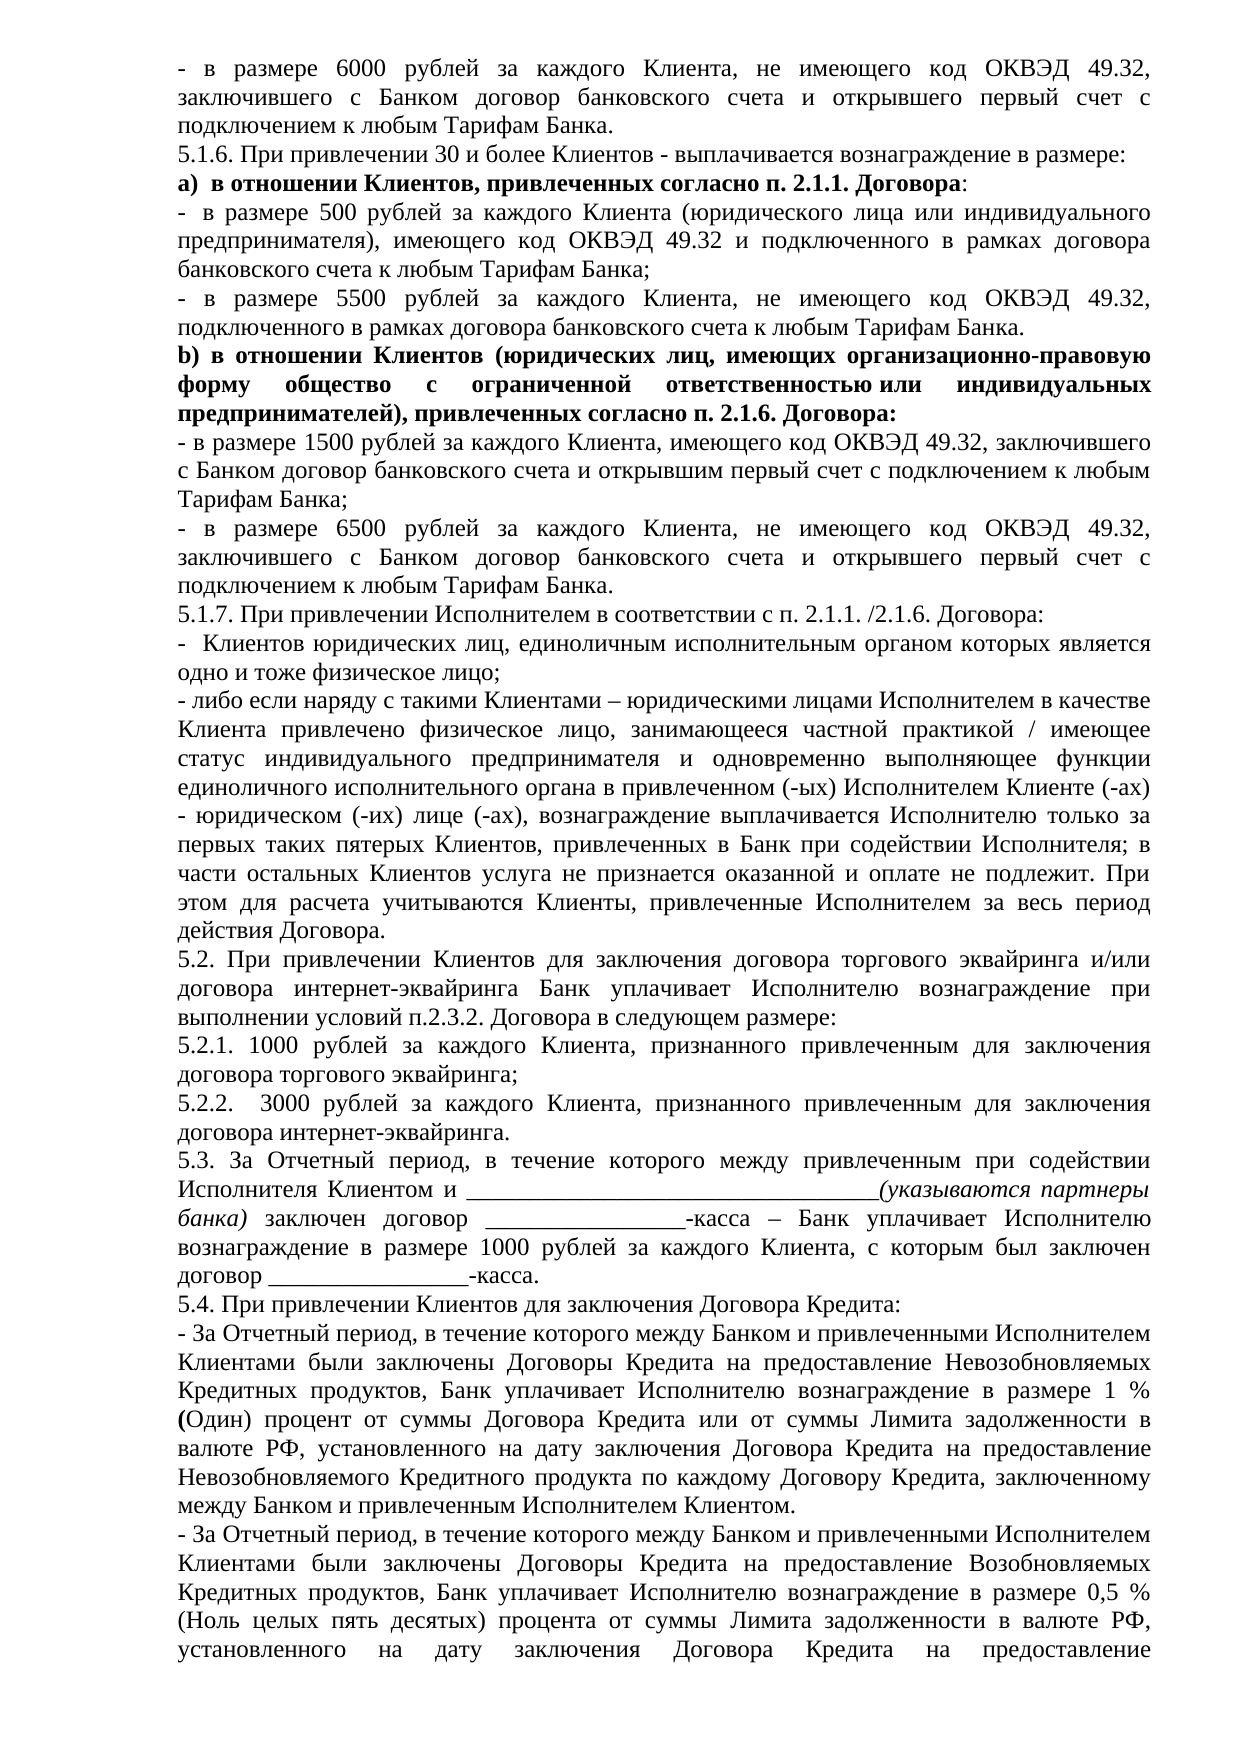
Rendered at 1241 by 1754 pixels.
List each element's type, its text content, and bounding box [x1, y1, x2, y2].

text - За Отчетный период, в течение которого между Банком и привлеченными Исполнителем Клиентами были заключены Договоры Кредита на предоставление Невозобновляемых Кредитных продуктов, Банк уплачивает Исполнителю вознаграждение в размере 1 % (Один) процент от суммы Договора Кредита или от суммы Лимита задолженности в валюте РФ, установленного на дату заключения Договора Кредита на предоставление Невозобновляемого Кредитного продукта по каждому Договору Кредита, заключенному между Банком и привлеченным Исполнителем Клиентом. [177, 1318, 1152, 1519]
text 5.2.1. 1000 рублей за каждого Клиента, признанного привлеченным для заключения договора торгового эквайринга; [177, 1031, 1152, 1088]
text 5.1.6. При привлечении 30 и более Клиентов - выплачивается вознаграждение в размере: [177, 139, 1152, 168]
text 5.1.7. При привлечении Исполнителем в соответствии с п. 2.1.1. /2.1.6. Договора: [177, 599, 1152, 628]
text 5.2. При привлечении Клиентов для заключения договора торгового эквайринга и/или договора интернет-эквайринга Банк уплачивает Исполнителю вознаграждение при выполнении условий п.2.3.2. Договора в следующем размере: [177, 944, 1152, 1031]
text - либо если наряду с такими Клиентами – юридическими лицами Исполнителем в качестве Клиента привлечено физическое лицо, занимающееся частной практикой / имеющее статус индивидуального предпринимателя и одновременно выполняющее функции единоличного исполнительного органа в привлеченном (-ых) Исполнителем Клиенте (-ах) - юридическом (-их) лице (-ах), вознаграждение выплачивается Исполнителю только за первых таких пятерых Клиентов, привлеченных в Банк при содействии Исполнителя; в части остальных Клиентов услуга не признается оказанной и оплате не подлежит. При этом для расчета учитываются Клиенты, привлеченные Исполнителем за весь период действия Договора. [177, 686, 1152, 944]
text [177, 1519, 1152, 1663]
text 5.2.2. 3000 рублей за каждого Клиента, признанного привлеченным для заключения договора интернет-эквайринга. [177, 1088, 1152, 1146]
text 5.3. За Отчетный период, в течение которого между привлеченным при содействии Исполнителя Клиентом и _________________________________(указываются партнеры банка) заключен договор ________________-касса – Банк уплачивает Исполнителю вознаграждение в размере 1000 рублей за каждого Клиента, с которым был заключен договор ________________-касса. [177, 1146, 1152, 1289]
text - Клиентов юридических лиц, единоличным исполнительным органом которых является одно и тоже физическое лицо; [177, 628, 1152, 686]
text - в размере 5500 рублей за каждого Клиента, не имеющего код ОКВЭД 49.32, подключенного в рамках договора банковского счета к любым Тарифам Банка. [177, 283, 1152, 341]
text - в размере 6000 рублей за каждого Клиента, не имеющего код ОКВЭД 49.32, заключившего с Банком договор банковского счета и открывшего первый счет с подключением к любым Тарифам Банка. [177, 53, 1152, 139]
text 5.4. При привлечении Клиентов для заключения Договора Кредита: [177, 1289, 1152, 1318]
text - в размере 6500 рублей за каждого Клиента, не имеющего код ОКВЭД 49.32, заключившего с Банком договор банковского счета и открывшего первый счет с подключением к любым Тарифам Банка. [177, 513, 1152, 599]
text a) в отношении Клиентов, привлеченных согласно п. 2.1.1. Договора: [177, 168, 1152, 197]
